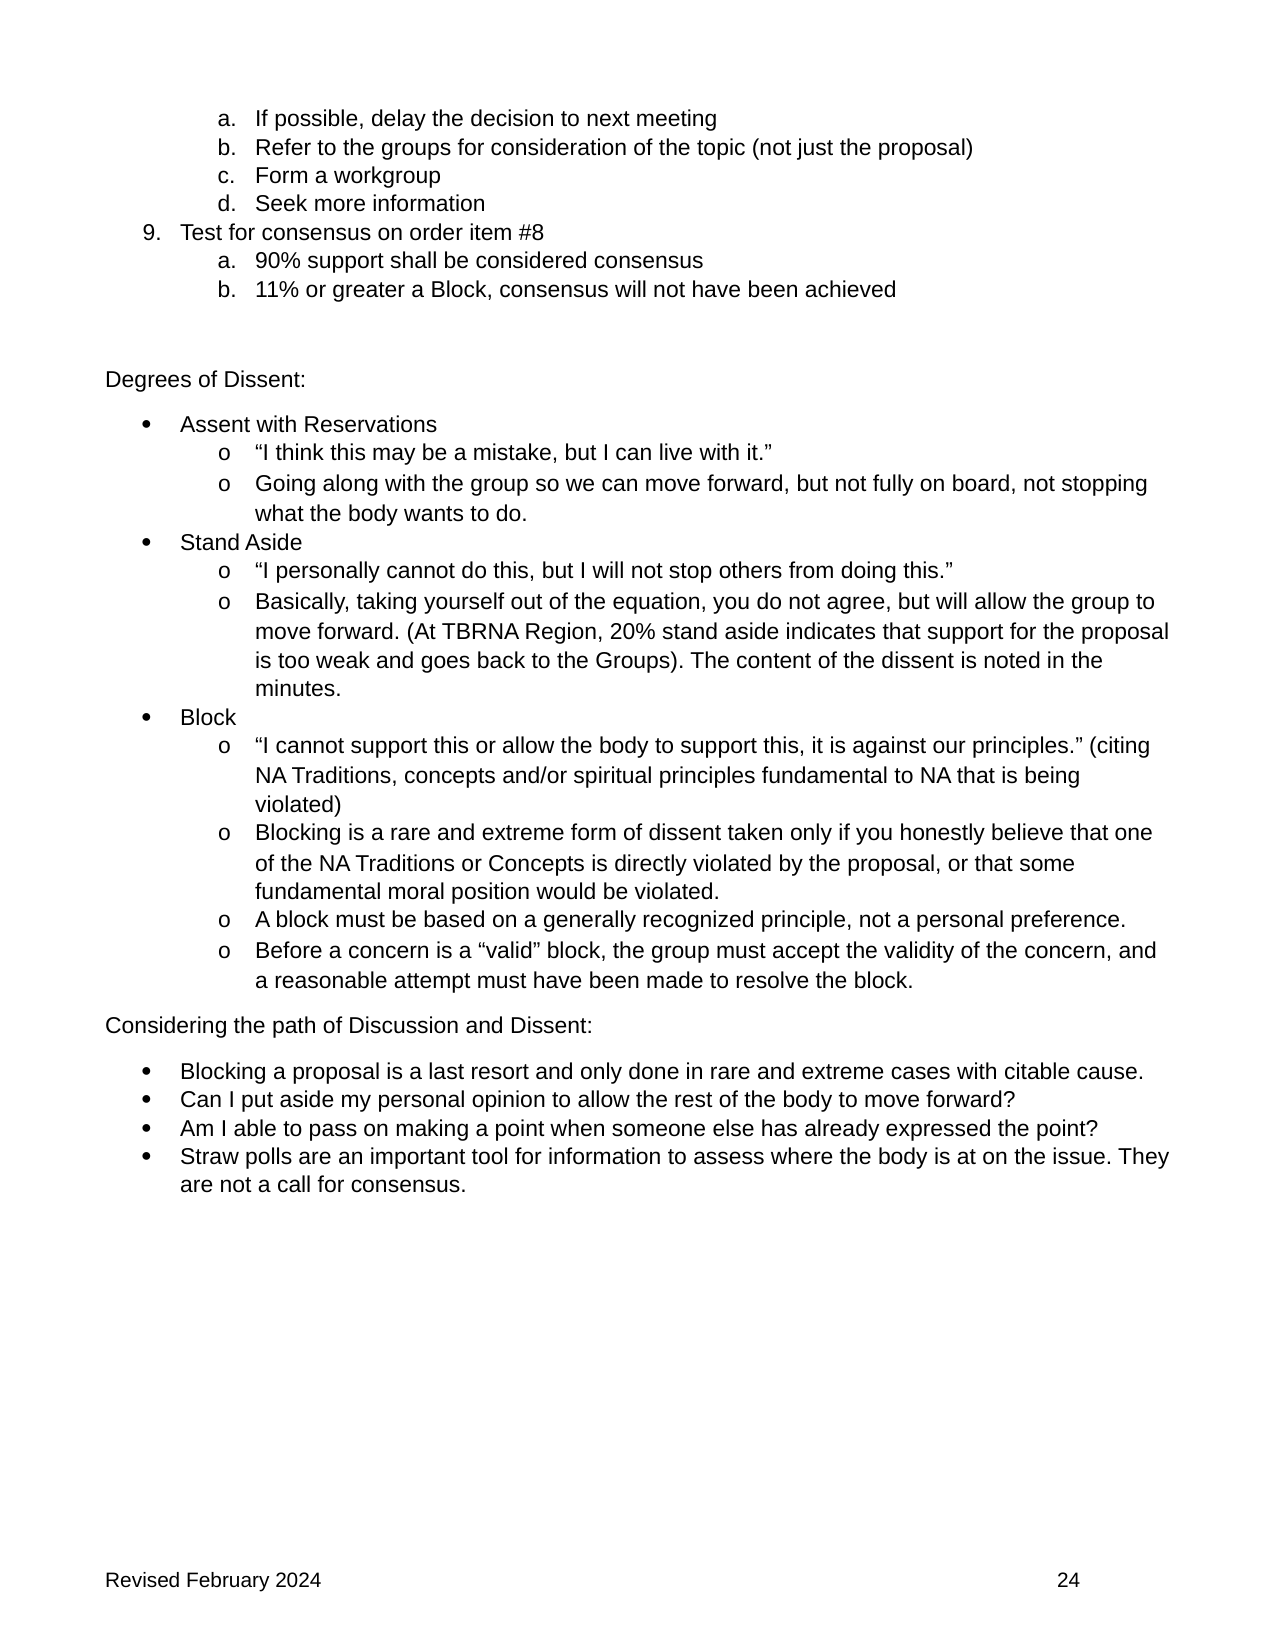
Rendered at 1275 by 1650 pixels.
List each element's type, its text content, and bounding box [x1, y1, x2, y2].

list If possible, delay the decision to next meeting [217, 105, 1170, 131]
text Degrees of Dissent: [105, 366, 1170, 392]
list Form a workgroup [217, 162, 1170, 188]
list Refer to the groups for consideration of the topic (not just the proposal) [217, 133, 1170, 160]
list Blocking is a rare and extreme form of dissent taken only if you honestly believe that one of the NA Traditions or Concepts is directly violated by the proposal, or that some fundamental moral position would be violated. [217, 819, 1170, 904]
list “I think this may be a mistake, but I can live with it.” [217, 439, 1170, 468]
list Stand Aside [142, 529, 1170, 555]
list “I personally cannot do this, but I will not stop others from doing this.” [217, 557, 1170, 586]
text Considering the path of Discussion and Dissent: [105, 1012, 1170, 1039]
list Before a concern is a “valid” block, the group must accept the validity of the concern, and a reasonable attempt must have been made to resolve the block. [217, 937, 1170, 994]
list Straw polls are an important tool for information to assess where the body is at on the issue. They are not a call for consensus. [142, 1143, 1170, 1198]
list “I cannot support this or allow the body to support this, it is against our principles.” (citing NA Traditions, concepts and/or spiritual principles fundamental to NA that is being violated) [217, 732, 1170, 817]
list Assent with Reservations [142, 411, 1170, 437]
list 11% or greater a Block, consensus will not have been achieved [217, 276, 1170, 302]
list Block [142, 703, 1170, 730]
list Am I able to pass on making a point when someone else has already expressed the point? [142, 1114, 1170, 1141]
list Basically, taking yourself out of the equation, you do not agree, but will allow the group to move forward. (At TBRNA Region, 20% stand aside indicates that support for the proposal is too weak and goes back to the Groups). The content of the dissent is noted in the minutes. [217, 588, 1170, 701]
list A block must be based on a generally recognized principle, not a personal preference. [217, 906, 1170, 935]
list Blocking a proposal is a last resort and only done in rare and extreme cases with citable cause. [142, 1058, 1170, 1084]
list 90% support shall be considered consensus [217, 247, 1170, 273]
list Can I put aside my personal opinion to allow the rest of the body to move forward? [142, 1086, 1170, 1112]
list Seek more information [217, 190, 1170, 217]
list Going along with the group so we can move forward, but not fully on board, not stopping what the body wants to do. [217, 470, 1170, 527]
list Test for consensus on order item #8 [142, 219, 1170, 245]
